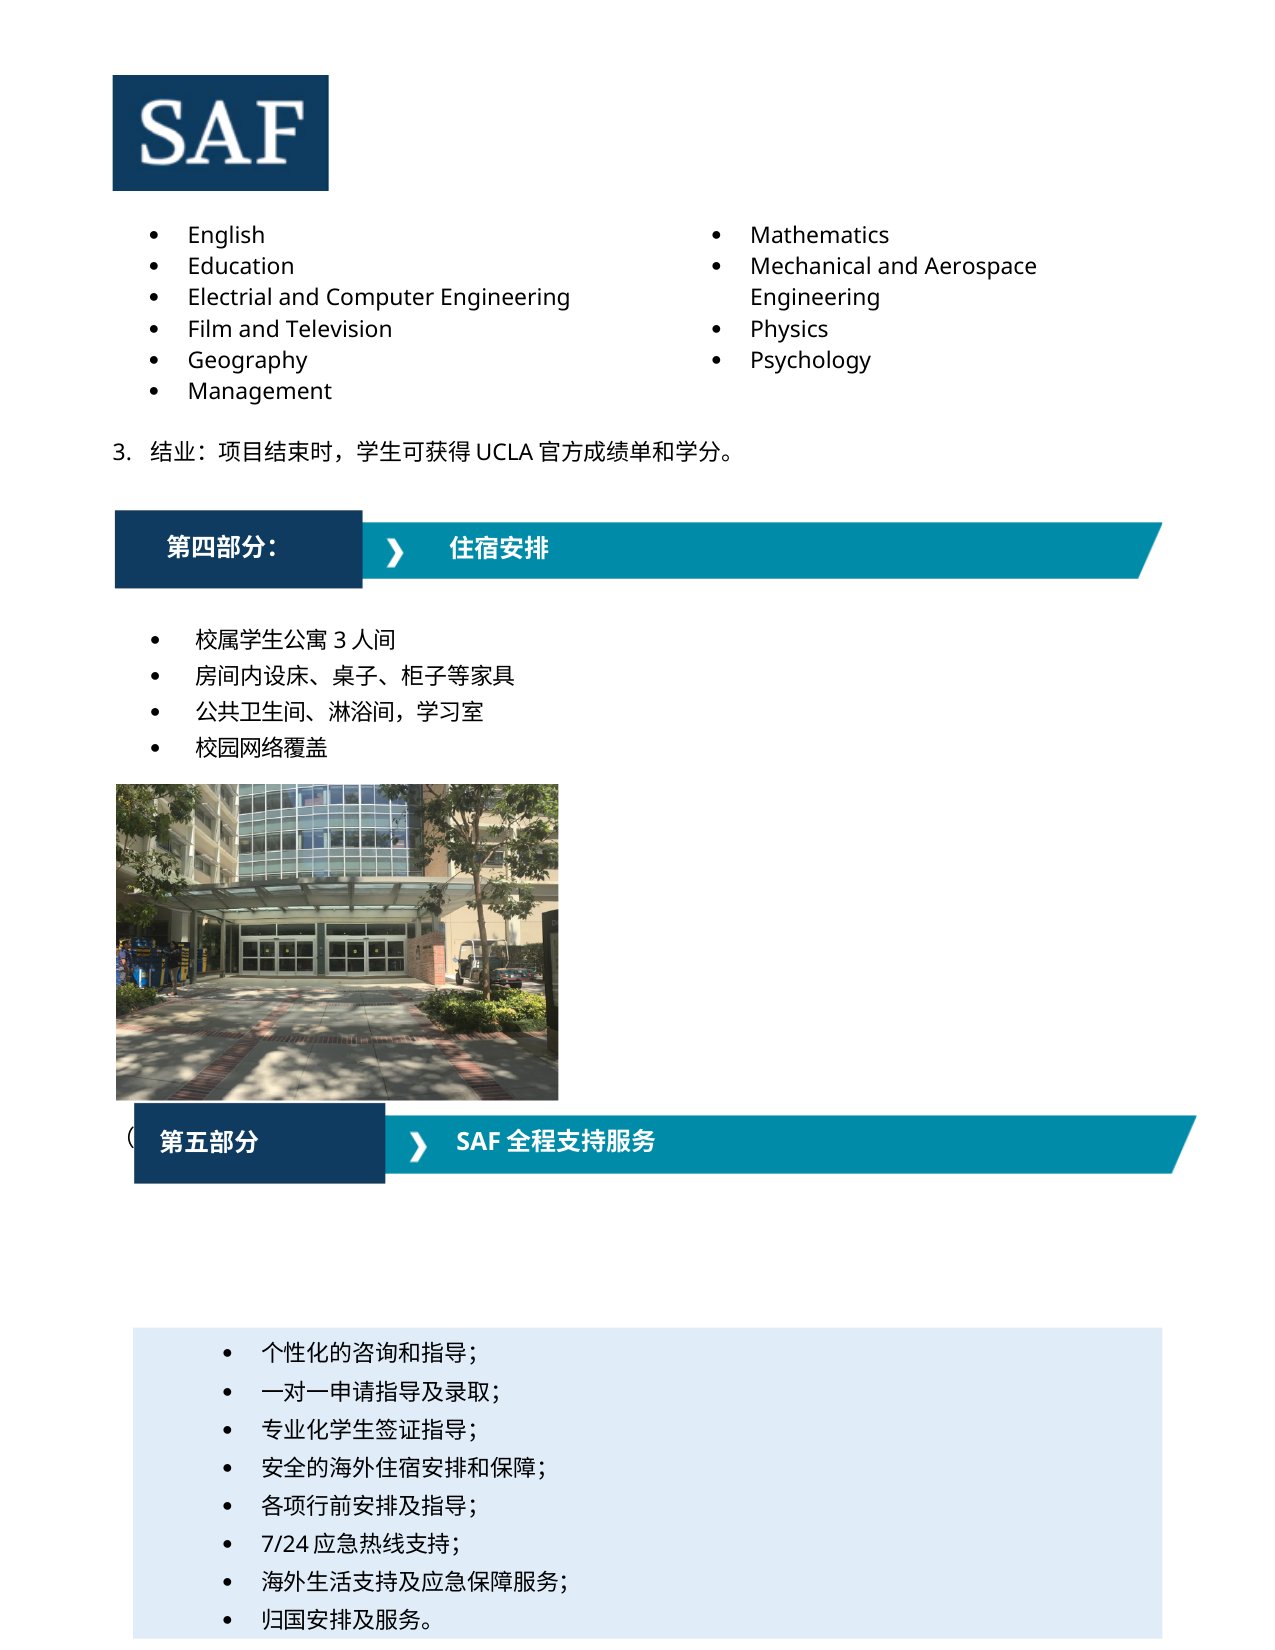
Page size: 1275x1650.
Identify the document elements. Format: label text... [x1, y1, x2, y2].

picture [93, 498, 1163, 605]
list Film and Television [150, 312, 600, 344]
list 房间内设床、桌子、柜子等家具 [151, 658, 1162, 691]
picture [112, 782, 1197, 1201]
list Mechanical and Aerospace Engineering [712, 250, 1162, 312]
picture [112, 75, 329, 191]
list 校园网络覆盖 [151, 729, 1162, 763]
list Electrial and Computer Engineering [150, 281, 600, 312]
list English [150, 219, 600, 250]
list Education [150, 250, 600, 281]
list Mathematics [712, 219, 1162, 250]
list Geography [150, 344, 600, 375]
list 公共卫生间、淋浴间，学习室 [151, 694, 1162, 727]
list Physics [712, 312, 1162, 344]
list 结业：项目结束时，学生可获得UCLA官方成绩单和学分。 [112, 434, 1162, 468]
list 校属学生公寓3人间 [151, 622, 1162, 655]
list Management [150, 375, 600, 406]
list Psychology [712, 344, 1162, 375]
